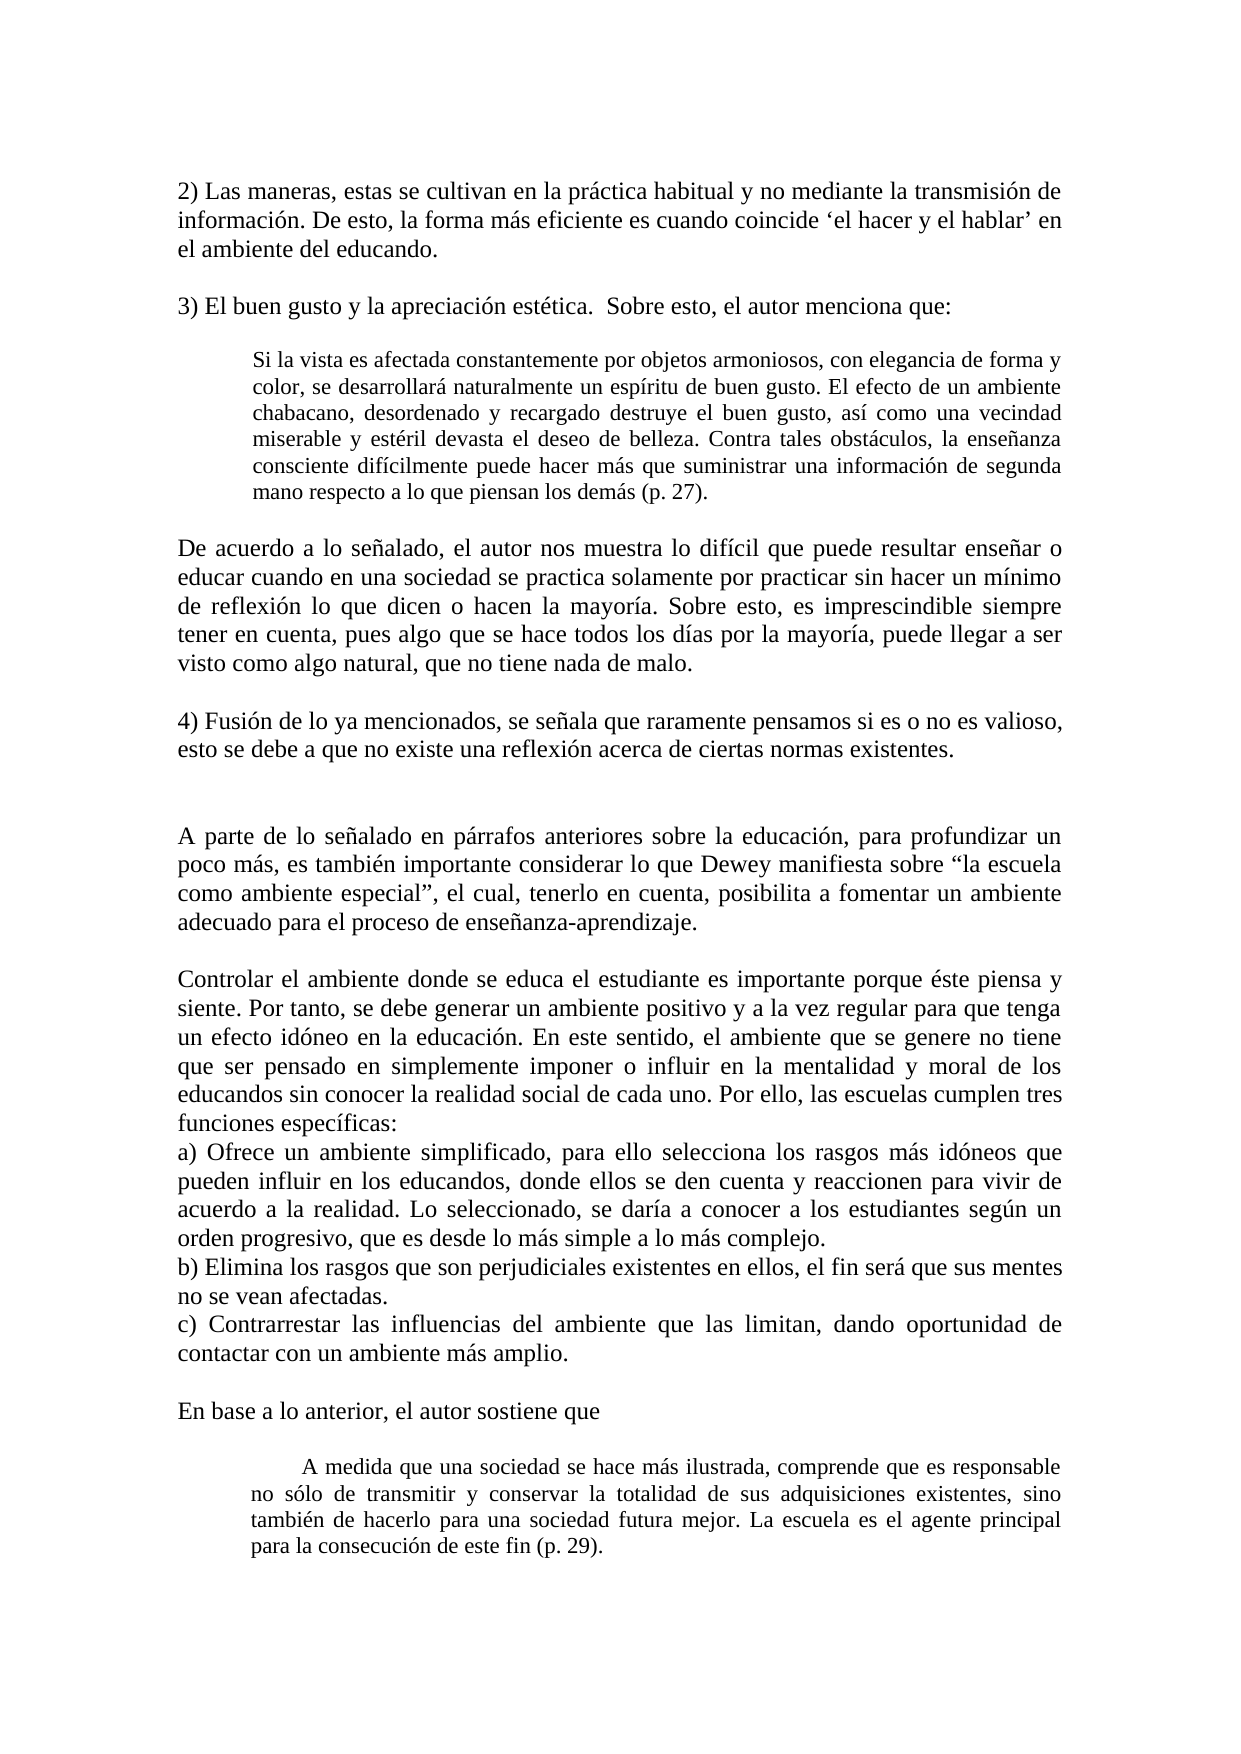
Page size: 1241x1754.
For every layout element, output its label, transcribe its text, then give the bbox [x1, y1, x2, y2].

text Si la vista es afectada constantemente por objetos armoniosos, con elegancia de forma y color, se desarrollará naturalmente un espíritu de buen gusto. El efecto de un ambiente chabacano, desordenado y recargado destruye el buen gusto, así como una vecindad miserable y estéril devasta el deseo de belleza. Contra tales obstáculos, la enseñanza consciente difícilmente puede hacer más que suministrar una información de segunda mano respecto a lo que piensan los demás (p. 27). [252, 346, 1063, 504]
text 4) Fusión de lo ya mencionados, se señala que raramente pensamos si es o no es valioso, esto se debe a que no existe una reflexión acerca de ciertas normas existentes. [177, 706, 1063, 763]
text a) Ofrece un ambiente simplificado, para ello selecciona los rasgos más idóneos que pueden influir en los educandos, donde ellos se den cuenta y reaccionen para vivir de acuerdo a la realidad. Lo seleccionado, se daría a conocer a los estudiantes según un orden progresivo, que es desde lo más simple a lo más complejo. [177, 1137, 1063, 1252]
text En base a lo anterior, el autor sostiene que [177, 1396, 1063, 1424]
text 2) Las maneras, estas se cultivan en la práctica habitual y no mediante la transmisión de información. De esto, la forma más eficiente es cuando coincide ‘el hacer y el hablar’ en el ambiente del educando. [177, 176, 1063, 263]
text A medida que una sociedad se hace más ilustrada, comprende que es responsable no sólo de transmitir y conservar la totalidad de sus adquisiciones existentes, sino también de hacerlo para una sociedad futura mejor. La escuela es el agente principal para la consecución de este fin (p. 29). [251, 1453, 1063, 1559]
text 3) El buen gusto y la apreciación estética. Sobre esto, el autor menciona que: [177, 291, 1063, 320]
text De acuerdo a lo señalado, el autor nos muestra lo difícil que puede resultar enseñar o educar cuando en una sociedad se practica solamente por practicar sin hacer un mínimo de reflexión lo que dicen o hacen la mayoría. Sobre esto, es imprescindible siempre tener en cuenta, pues algo que se hace todos los días por la mayoría, puede llegar a ser visto como algo natural, que no tiene nada de malo. [177, 533, 1063, 677]
text c) Contrarrestar las influencias del ambiente que las limitan, dando oportunidad de contactar con un ambiente más amplio. [177, 1309, 1063, 1367]
text b) Elimina los rasgos que son perjudiciales existentes en ellos, el fin será que sus mentes no se vean afectadas. [177, 1252, 1063, 1309]
text A parte de lo señalado en párrafos anteriores sobre la educación, para profundizar un poco más, es también importante considerar lo que Dewey manifiesta sobre “la escuela como ambiente especial”, el cual, tenerlo en cuenta, posibilita a fomentar un ambiente adecuado para el proceso de enseñanza-aprendizaje. [177, 821, 1063, 936]
text Controlar el ambiente donde se educa el estudiante es importante porque éste piensa y siente. Por tanto, se debe generar un ambiente positivo y a la vez regular para que tenga un efecto idóneo en la educación. En este sentido, el ambiente que se genere no tiene que ser pensado en simplemente imponer o influir en la mentalidad y moral de los educandos sin conocer la realidad social de cada uno. Por ello, las escuelas cumplen tres funciones específicas: [177, 964, 1063, 1137]
